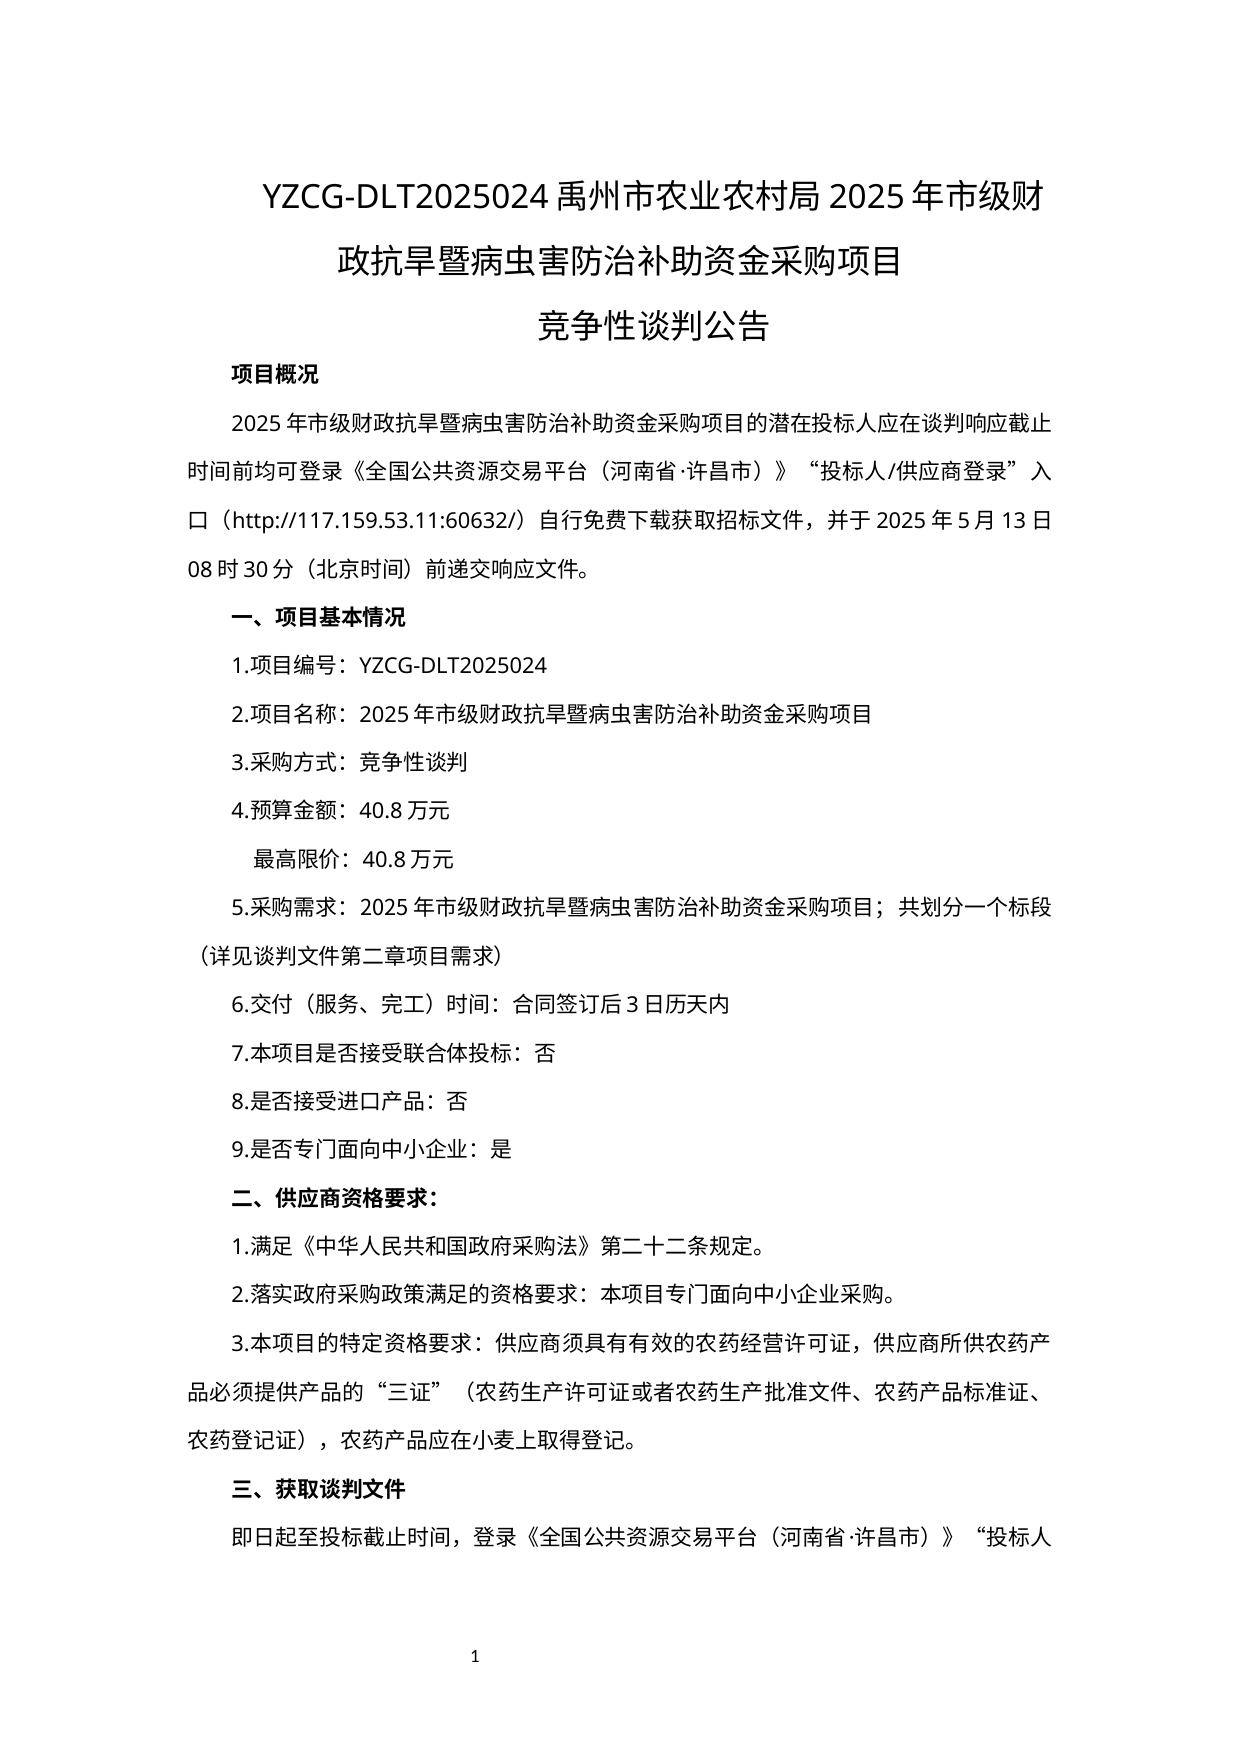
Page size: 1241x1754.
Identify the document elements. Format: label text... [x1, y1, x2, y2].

text 9.是否专门面向中小企业：是 [187, 1132, 1053, 1164]
text 4.预算金额：40.8万元 [187, 793, 1053, 826]
text 2025年市级财政抗旱暨病虫害防治补助资金采购项目的潜在投标人应在谈判响应截止时间前均可登录《全国公共资源交易平台（河南省·许昌市）》“投标人/供应商登录”入口（http://117.159.53.11:60632/）自行免费下载获取招标文件，并于2025年5月13日08时30分（北京时间）前递交响应文件。 [187, 405, 1053, 584]
text 二、供应商资格要求： [187, 1180, 1053, 1213]
text 3.本项目的特定资格要求：供应商须具有有效的农药经营许可证，供应商所供农药产品必须提供产品的“三证”（农药生产许可证或者农药生产批准文件、农药产品标准证、农药登记证），农药产品应在小麦上取得登记。 [187, 1325, 1053, 1455]
text 2.项目名称：2025年市级财政抗旱暨病虫害防治补助资金采购项目 [187, 697, 1053, 729]
text 竞争性谈判公告 [187, 292, 1053, 357]
text 8.是否接受进口产品：否 [187, 1084, 1053, 1116]
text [187, 1519, 1053, 1552]
text 3.采购方式：竞争性谈判 [187, 745, 1053, 777]
text 三、获取谈判文件 [187, 1471, 1053, 1504]
text 2.落实政府采购政策满足的资格要求：本项目专门面向中小企业采购。 [187, 1277, 1053, 1309]
text 1.项目编号：YZCG-DLT2025024 [187, 648, 1053, 681]
text 7.本项目是否接受联合体投标：否 [187, 1035, 1053, 1068]
text YZCG-DLT2025024禹州市农业农村局2025年市级财政抗旱暨病虫害防治补助资金采购项目 [187, 162, 1053, 292]
text 项目概况 [187, 357, 1053, 389]
text 6.交付（服务、完工）时间：合同签订后3日历天内 [187, 987, 1053, 1019]
text 5.采购需求：2025年市级财政抗旱暨病虫害防治补助资金采购项目；共划分一个标段（详见谈判文件第二章项目需求） [187, 890, 1053, 971]
text 最高限价：40.8万元 [187, 842, 1053, 874]
text 一、项目基本情况 [187, 600, 1053, 632]
text 1.满足《中华人民共和国政府采购法》第二十二条规定。 [187, 1229, 1053, 1261]
